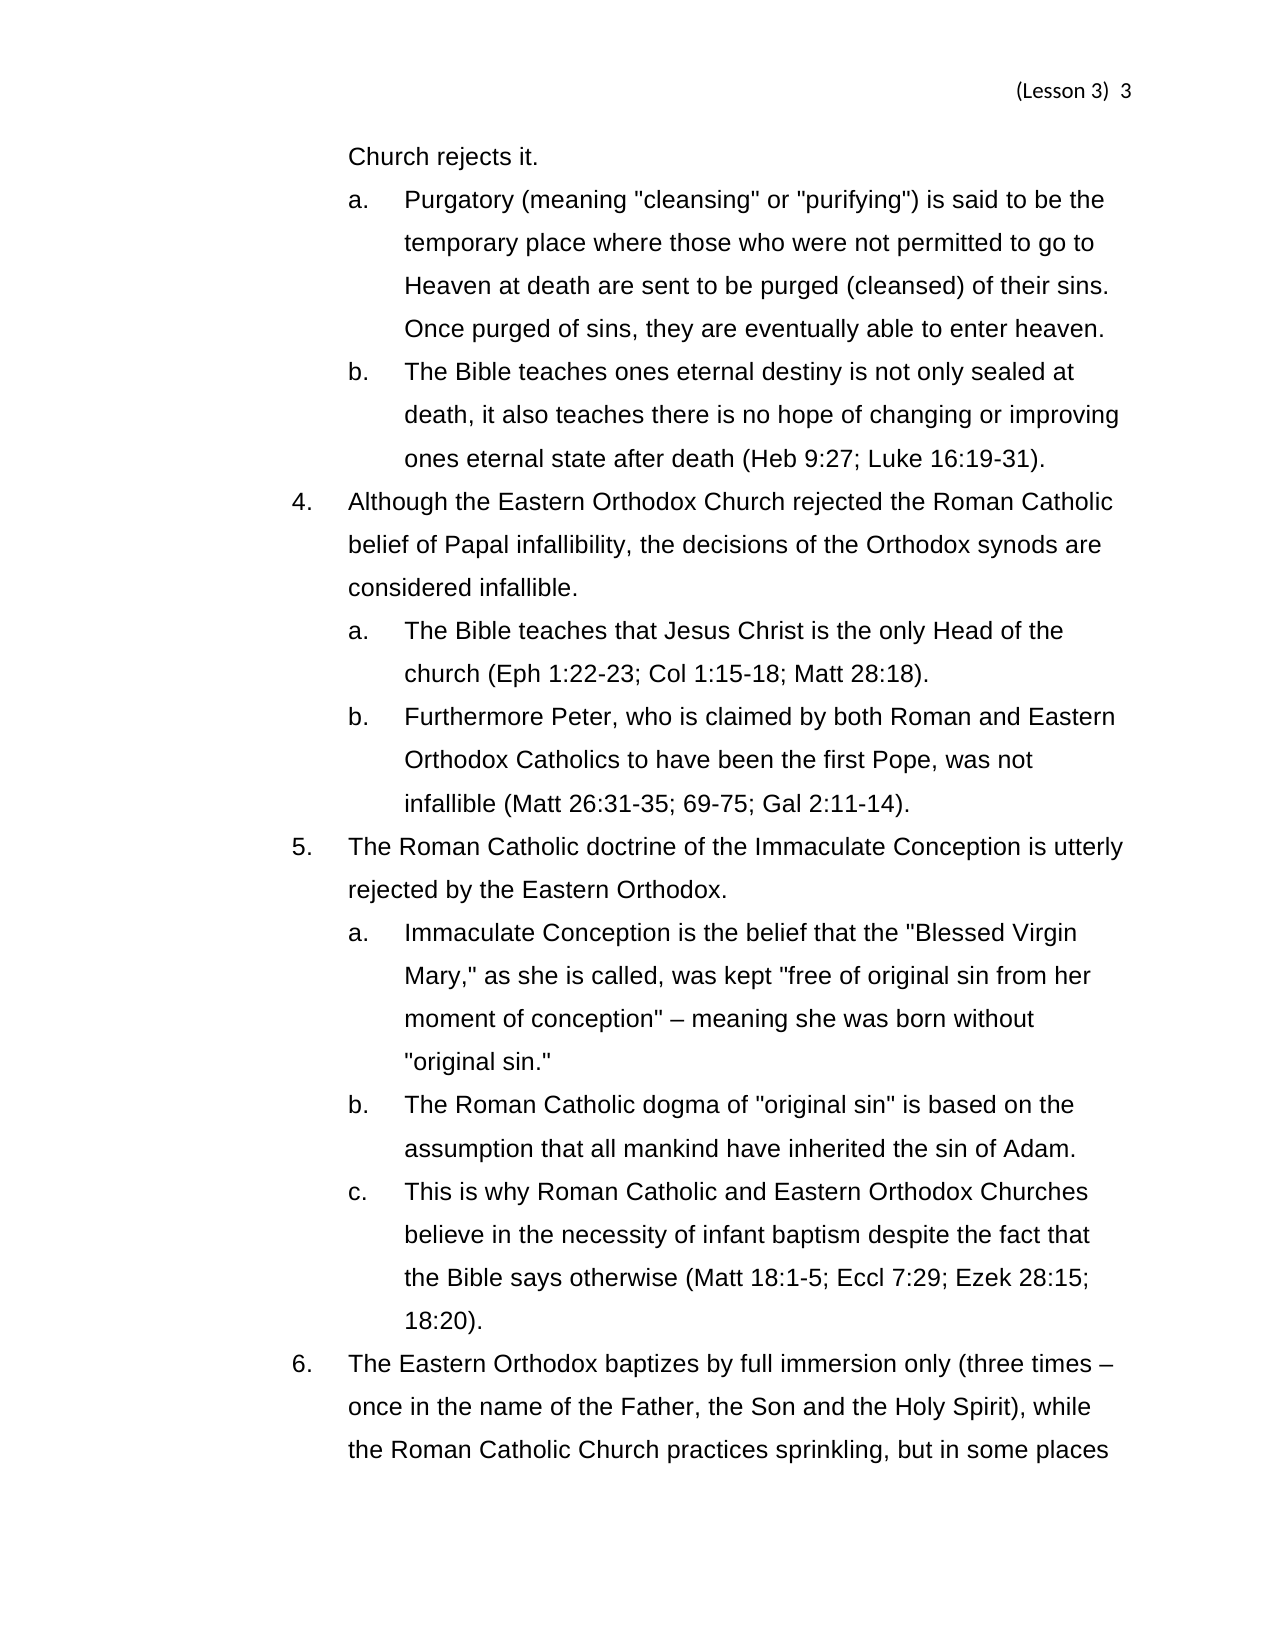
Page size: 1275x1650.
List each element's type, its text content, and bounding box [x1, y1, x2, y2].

text a. Purgatory (meaning "cleansing" or "purifying") is said to be the temporary place where those who were not permitted to go to Heaven at death are sent to be purged (cleansed) of their sins. Once purged of sins, they are eventually able to enter heaven. [348, 185, 1131, 343]
text c. This is why Roman Catholic and Eastern Orthodox Churches believe in the necessity of infant baptism despite the fact that the Bible says otherwise (Matt 18:1-5; Eccl 7:29; Ezek 28:15; 18:20). [348, 1177, 1131, 1335]
text b. The Roman Catholic dogma of "original sin" is based on the assumption that all mankind have inherited the sin of Adam. [348, 1090, 1131, 1162]
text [292, 142, 1131, 170]
text b. The Bible teaches ones eternal destiny is not only sealed at death, it also teaches there is no hope of changing or improving ones eternal state after death (Heb 9:27; Luke 16:19-31). [348, 357, 1131, 472]
text a. Immaculate Conception is the belief that the "Blessed Virgin Mary," as she is called, was kept "free of original sin from her moment of conception" – meaning she was born without "original sin." [348, 918, 1131, 1076]
text 6. The Eastern Orthodox baptizes by full immersion only (three times – once in the name of the Father, the Son and the Holy Spirit), while [292, 1349, 1131, 1421]
text a. The Bible teaches that Jesus Christ is the only Head of the church (Eph 1:22-23; Col 1:15-18; Matt 28:18). [348, 616, 1131, 688]
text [292, 1435, 1131, 1464]
text 4. Although the Eastern Orthodox Church rejected the Roman Catholic belief of Papal infallibility, the decisions of the Orthodox synods are considered infallible. [292, 487, 1131, 602]
text b. Furthermore Peter, who is claimed by both Roman and Eastern Orthodox Catholics to have been the first Pope, was not infallible (Matt 26:31-35; 69-75; Gal 2:11-14). [348, 702, 1131, 817]
text 5. The Roman Catholic doctrine of the Immaculate Conception is utterly rejected by the Eastern Orthodox. [292, 832, 1131, 903]
